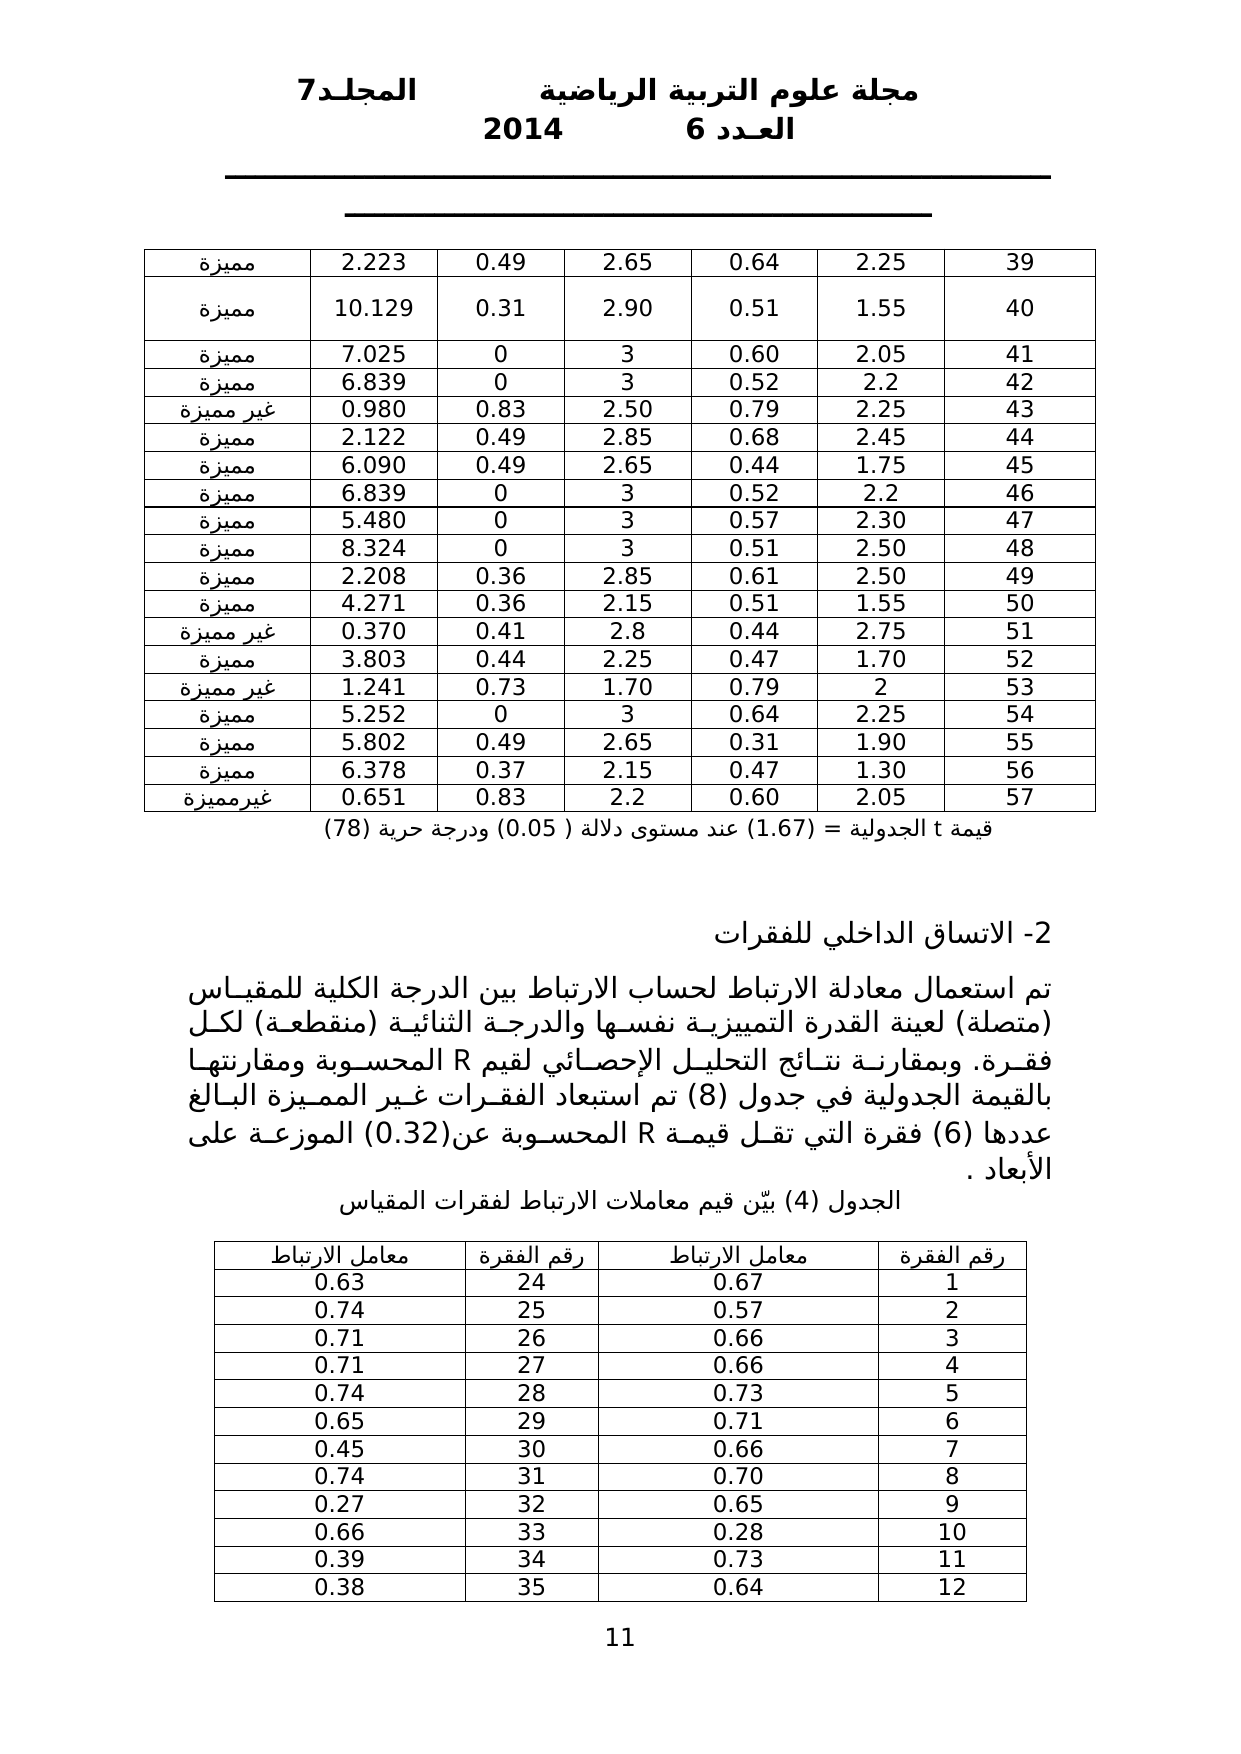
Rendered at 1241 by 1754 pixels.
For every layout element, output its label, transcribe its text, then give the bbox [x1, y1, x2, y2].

table_cell 0.27 [215, 1491, 465, 1518]
table_cell 0.651 [311, 785, 437, 811]
table_cell 5.802 [311, 729, 437, 756]
table_cell 2.30 [818, 508, 944, 534]
table_cell 11 [879, 1547, 1026, 1573]
table_cell 2.15 [565, 591, 691, 617]
table_header معامل الارتباط [215, 1242, 465, 1268]
table_cell 0.60 [692, 341, 817, 368]
table_cell 43 [945, 397, 1095, 423]
table_cell 2.25 [818, 701, 944, 728]
table_cell 0.980 [311, 397, 437, 423]
table_cell 0.51 [692, 277, 817, 340]
table_cell 0 [438, 508, 564, 534]
table_cell 3 [879, 1325, 1026, 1352]
table_cell 0.49 [438, 452, 564, 479]
table_cell 0.57 [599, 1297, 878, 1324]
table_cell 2.25 [818, 250, 944, 276]
table_cell 2.90 [565, 277, 691, 340]
table_cell 2.05 [818, 785, 944, 811]
table_cell 2.122 [311, 424, 437, 451]
table_header معامل الارتباط [599, 1242, 878, 1268]
table_cell 26 [466, 1325, 598, 1352]
table_cell 56 [945, 757, 1095, 783]
table_cell 0.83 [438, 397, 564, 423]
table_cell 1.90 [818, 729, 944, 756]
table_cell 8.324 [311, 535, 437, 562]
table_cell 46 [945, 480, 1095, 506]
table_cell 12 [879, 1574, 1026, 1601]
table_cell 2.223 [311, 250, 437, 276]
table_header رقم الفقرة [879, 1242, 1026, 1268]
table_cell 2.50 [565, 397, 691, 423]
table_cell 0.79 [692, 674, 817, 700]
table_cell 2.25 [818, 397, 944, 423]
table_cell 0.74 [215, 1380, 465, 1407]
table_cell 5 [879, 1380, 1026, 1407]
table_cell 0.73 [599, 1380, 878, 1407]
table_cell 5.480 [311, 508, 437, 534]
table_cell 1.70 [818, 646, 944, 673]
table_cell 39 [945, 250, 1095, 276]
table_cell 6.378 [311, 757, 437, 783]
table_cell 2 [818, 674, 944, 700]
table_cell 30 [466, 1436, 598, 1462]
table_cell 2.85 [565, 563, 691, 589]
table_cell مميزة [145, 729, 310, 756]
table_cell 34 [466, 1547, 598, 1573]
table_cell 42 [945, 369, 1095, 396]
table_cell مميزة [145, 508, 310, 534]
table_cell 1.75 [818, 452, 944, 479]
table_cell مميزة [145, 250, 310, 276]
table_cell 0.73 [599, 1547, 878, 1573]
table_cell 2.25 [565, 646, 691, 673]
table_cell 0.66 [599, 1436, 878, 1462]
table_cell 0.51 [692, 535, 817, 562]
table_cell 2.75 [818, 618, 944, 645]
table_cell 33 [466, 1519, 598, 1546]
table_cell 8 [879, 1464, 1026, 1490]
table_cell 2.50 [818, 563, 944, 589]
table_cell 0.39 [215, 1547, 465, 1573]
table_cell 1.55 [818, 591, 944, 617]
table_cell 0 [438, 701, 564, 728]
text 2- الاتساق الداخلي للفقرات [187, 916, 1053, 950]
table_cell 52 [945, 646, 1095, 673]
table_cell 0.36 [438, 591, 564, 617]
table_cell 1.55 [818, 277, 944, 340]
table_cell 48 [945, 535, 1095, 562]
table_cell 10 [879, 1519, 1026, 1546]
table_cell مميزة [145, 757, 310, 783]
table_cell 0.45 [215, 1436, 465, 1462]
table_cell 51 [945, 618, 1095, 645]
table_cell 2.2 [818, 480, 944, 506]
table_cell 9 [879, 1491, 1026, 1518]
table_cell 0.73 [438, 674, 564, 700]
table_cell 0 [438, 535, 564, 562]
table_cell 45 [945, 452, 1095, 479]
table_cell 6.090 [311, 452, 437, 479]
table_cell 47 [945, 508, 1095, 534]
table_cell 2.208 [311, 563, 437, 589]
table_cell 0.41 [438, 618, 564, 645]
table_cell مميزة [145, 480, 310, 506]
table_cell 3 [565, 369, 691, 396]
table_cell 0.44 [438, 646, 564, 673]
table_cell 49 [945, 563, 1095, 589]
table_cell 0.28 [599, 1519, 878, 1546]
table_cell 0.31 [692, 729, 817, 756]
table_cell 0.68 [692, 424, 817, 451]
table_cell مميزة [145, 341, 310, 368]
table_cell 0.370 [311, 618, 437, 645]
table_cell 0.60 [692, 785, 817, 811]
table_cell 0.37 [438, 757, 564, 783]
table_cell 0.74 [215, 1464, 465, 1490]
table_cell 40 [945, 277, 1095, 340]
table_cell 0.47 [692, 646, 817, 673]
table_cell 2.2 [818, 369, 944, 396]
table_cell 0.44 [692, 618, 817, 645]
table_cell 57 [945, 785, 1095, 811]
table_cell 3 [565, 535, 691, 562]
table_cell مميزة [145, 646, 310, 673]
table_cell 2.45 [818, 424, 944, 451]
table_cell غير مميزة [145, 397, 310, 423]
table_cell 6.839 [311, 480, 437, 506]
table_cell 1 [879, 1270, 1026, 1296]
table_cell مميزة [145, 591, 310, 617]
table_cell 31 [466, 1464, 598, 1490]
table_cell 3 [565, 480, 691, 506]
table_cell مميزة [145, 563, 310, 589]
table_cell 2.65 [565, 452, 691, 479]
table_cell مميزة [145, 535, 310, 562]
table_cell 0.79 [692, 397, 817, 423]
table_cell 4 [879, 1353, 1026, 1379]
table_cell 0.70 [599, 1464, 878, 1490]
table_cell 25 [466, 1297, 598, 1324]
table_cell 28 [466, 1380, 598, 1407]
table_cell 0.64 [599, 1574, 878, 1601]
table_cell 0.83 [438, 785, 564, 811]
table_header رقم الفقرة [466, 1242, 598, 1268]
table_cell 41 [945, 341, 1095, 368]
table_cell 2.65 [565, 729, 691, 756]
table_cell 2 [879, 1297, 1026, 1324]
table_cell 29 [466, 1408, 598, 1435]
table_cell 0.49 [438, 250, 564, 276]
table_cell 0.47 [692, 757, 817, 783]
table_cell 2.85 [565, 424, 691, 451]
table_cell 1.241 [311, 674, 437, 700]
table_cell 0 [438, 480, 564, 506]
table_cell 0.66 [599, 1325, 878, 1352]
table_cell 7 [879, 1436, 1026, 1462]
table_cell 24 [466, 1270, 598, 1296]
table_cell 7.025 [311, 341, 437, 368]
table_cell 10.129 [311, 277, 437, 340]
table_cell 44 [945, 424, 1095, 451]
table_cell 4.271 [311, 591, 437, 617]
table_cell 0.67 [599, 1270, 878, 1296]
table_cell 0.36 [438, 563, 564, 589]
table_cell 2.65 [565, 250, 691, 276]
table_cell 6 [879, 1408, 1026, 1435]
table_cell مميزة [145, 701, 310, 728]
table_cell 0.65 [599, 1491, 878, 1518]
table_cell 54 [945, 701, 1095, 728]
table_cell 0.66 [215, 1519, 465, 1546]
table_cell 35 [466, 1574, 598, 1601]
table_cell 0.38 [215, 1574, 465, 1601]
table_cell 0.49 [438, 729, 564, 756]
table_cell 2.50 [818, 535, 944, 562]
table_cell 0.52 [692, 480, 817, 506]
table_cell 53 [945, 674, 1095, 700]
text قيمة t الجدولية = (1.67) عند مستوى دلالة ( 0.05) ودرجة حرية (78) [187, 812, 1053, 843]
table_cell 5.252 [311, 701, 437, 728]
table_cell 6.839 [311, 369, 437, 396]
table_cell 0.71 [215, 1325, 465, 1352]
table_cell 0.63 [215, 1270, 465, 1296]
table_cell 0.64 [692, 250, 817, 276]
table_cell مميزة [145, 452, 310, 479]
table_cell 1.70 [565, 674, 691, 700]
table_cell 0 [438, 341, 564, 368]
table_cell غير مميزة [145, 618, 310, 645]
text الجدول (4) بيّن قيم معاملات الارتباط لفقرات المقياس [187, 1186, 1053, 1216]
table_cell 1.30 [818, 757, 944, 783]
table_cell 27 [466, 1353, 598, 1379]
table_cell 0.31 [438, 277, 564, 340]
table_cell 2.8 [565, 618, 691, 645]
table_cell مميزة [145, 369, 310, 396]
table_cell مميزة [145, 424, 310, 451]
table_cell 3 [565, 701, 691, 728]
table_cell 3.803 [311, 646, 437, 673]
table_cell 3 [565, 341, 691, 368]
table_cell 2.2 [565, 785, 691, 811]
table_cell 0.74 [215, 1297, 465, 1324]
text تم استعمال معادلة الارتباط لحساب الارتباط بين الدرجة الكلية للمقياس (متصلة) لعينة القدرة التمييزية نفسها والدرجة الثنائية (منقطعة) لكل فقرة. وبمقارنة نتائج التحليل الإحصائي لقيم R المحسوبة ومقارنتها بالقيمة الجدولية في جدول (8) تم استبعاد الفقرات غير المميزة البالغ عددها (6) فقرة التي تقل قيمة R المحسوبة عن(0.32) الموزعة على الأبعاد . [187, 971, 1053, 1186]
table_cell 0.51 [692, 591, 817, 617]
table_cell 0 [438, 369, 564, 396]
table_cell 0.66 [599, 1353, 878, 1379]
table_cell 0.44 [692, 452, 817, 479]
table_cell 0.71 [599, 1408, 878, 1435]
table_cell غيرمميزة [145, 785, 310, 811]
table_cell 0.64 [692, 701, 817, 728]
table_cell 2.05 [818, 341, 944, 368]
table_cell 0.57 [692, 508, 817, 534]
table_cell 0.65 [215, 1408, 465, 1435]
table_cell 0.71 [215, 1353, 465, 1379]
table_cell 2.15 [565, 757, 691, 783]
table_cell مميزة [145, 277, 310, 340]
table_cell 0.49 [438, 424, 564, 451]
table_cell 32 [466, 1491, 598, 1518]
table_cell 50 [945, 591, 1095, 617]
table_cell 3 [565, 508, 691, 534]
table_cell غير مميزة [145, 674, 310, 700]
table_cell 0.61 [692, 563, 817, 589]
table_cell 0.52 [692, 369, 817, 396]
table_cell 55 [945, 729, 1095, 756]
